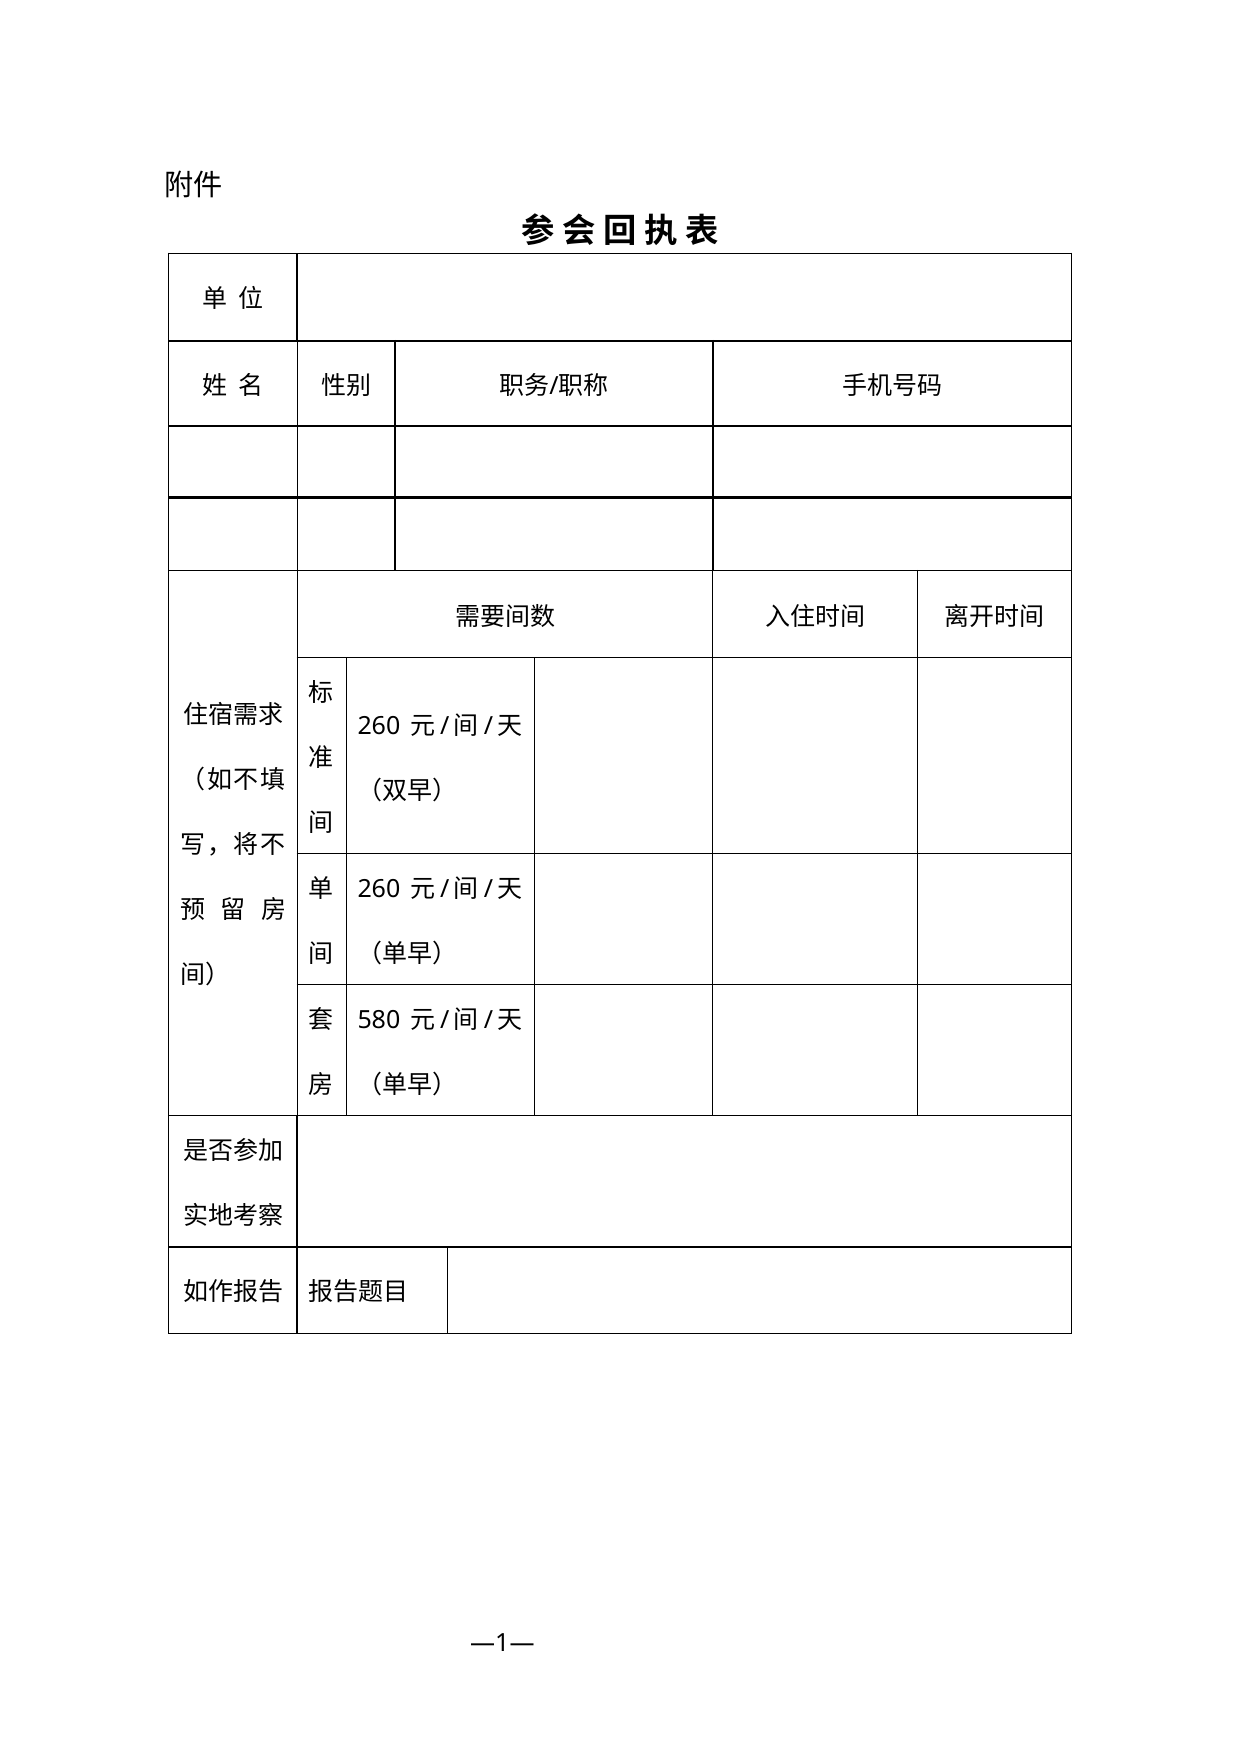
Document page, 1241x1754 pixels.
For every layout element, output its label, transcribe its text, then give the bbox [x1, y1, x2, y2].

table_cell [714, 499, 1071, 570]
table_cell [298, 499, 394, 570]
table_cell [396, 499, 712, 570]
table_cell 姓 名 [169, 342, 297, 425]
table_cell 260元/间/天（双早） [347, 658, 534, 853]
table_cell [169, 499, 297, 570]
table_cell 单间 [298, 854, 346, 984]
table_cell [535, 854, 712, 984]
table_cell [298, 1116, 1071, 1246]
table_cell [448, 1248, 1071, 1332]
table_cell 报告题目 [298, 1248, 447, 1332]
table_cell 离开时间 [918, 571, 1071, 657]
table_cell [169, 427, 297, 496]
table_cell [713, 658, 917, 853]
table_cell 性别 [298, 342, 394, 425]
text 附件 [164, 162, 1076, 204]
table_cell [713, 985, 917, 1115]
table_cell 580元/间/天（单早） [347, 985, 534, 1115]
table_cell 职务/职称 [396, 342, 712, 425]
table_cell [396, 427, 712, 496]
table_cell 住宿需求 （如不填写，将不预留房间） [169, 571, 297, 1115]
table_cell [918, 985, 1071, 1115]
table_cell 是否参加实地考察 [169, 1116, 296, 1246]
table_cell [535, 658, 712, 853]
table_cell 需要间数 [298, 571, 712, 657]
table_cell 如作报告 [169, 1248, 296, 1332]
table_cell [298, 427, 394, 496]
table_cell 套房 [298, 985, 346, 1115]
table_cell [918, 658, 1071, 853]
table_cell 标准间 [298, 658, 346, 853]
table_cell [713, 854, 917, 984]
text 参 会 回 执 表 [164, 204, 1076, 252]
table_cell 入住时间 [713, 571, 917, 657]
table_cell [535, 985, 712, 1115]
table_cell [918, 854, 1071, 984]
table_cell 手机号码 [714, 342, 1071, 425]
table_header 单 位 [169, 254, 296, 340]
table_cell 260元/间/天（单早） [347, 854, 534, 984]
table_cell [714, 427, 1071, 496]
table_header [298, 254, 1071, 340]
